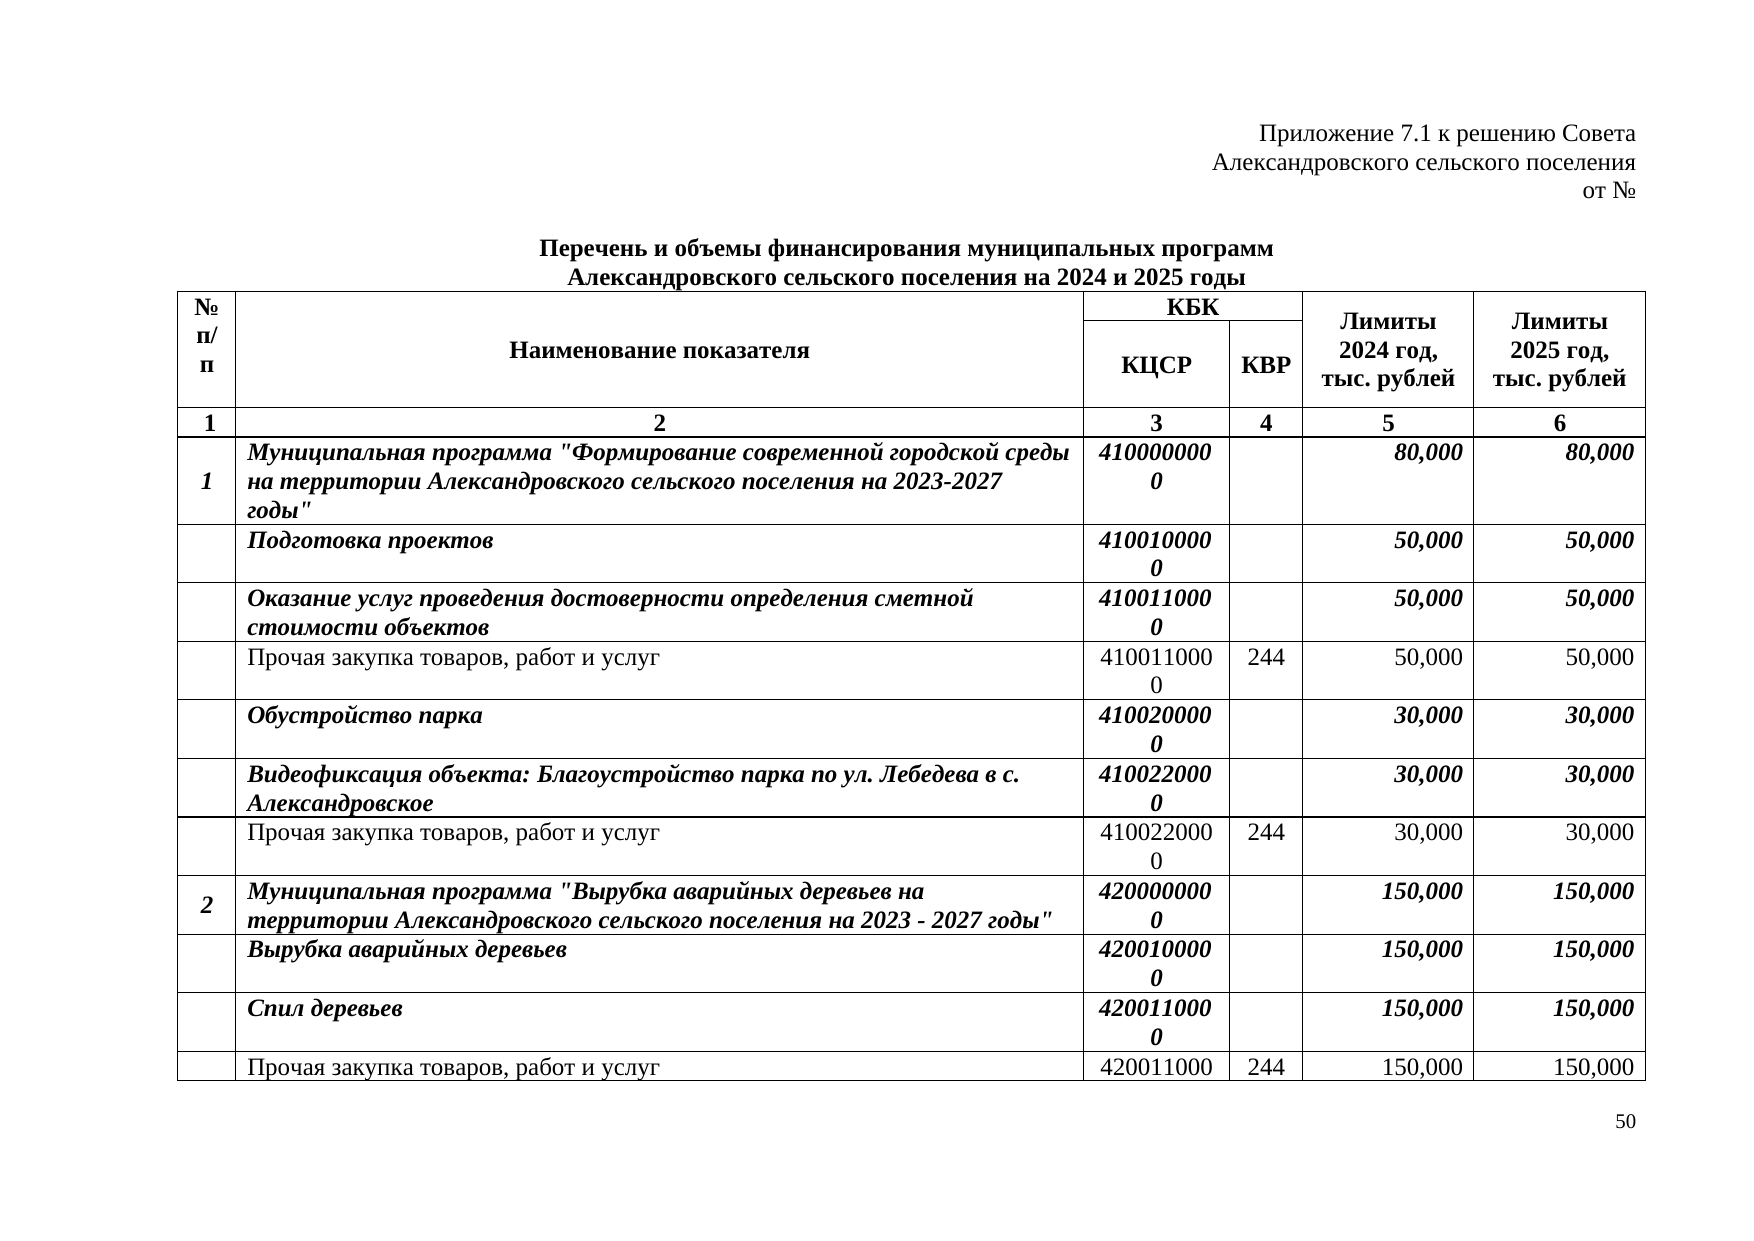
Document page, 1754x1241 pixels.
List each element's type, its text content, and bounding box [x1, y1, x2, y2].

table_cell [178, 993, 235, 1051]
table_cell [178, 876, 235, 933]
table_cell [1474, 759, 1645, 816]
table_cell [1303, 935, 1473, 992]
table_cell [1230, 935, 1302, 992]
text от № [177, 176, 1636, 204]
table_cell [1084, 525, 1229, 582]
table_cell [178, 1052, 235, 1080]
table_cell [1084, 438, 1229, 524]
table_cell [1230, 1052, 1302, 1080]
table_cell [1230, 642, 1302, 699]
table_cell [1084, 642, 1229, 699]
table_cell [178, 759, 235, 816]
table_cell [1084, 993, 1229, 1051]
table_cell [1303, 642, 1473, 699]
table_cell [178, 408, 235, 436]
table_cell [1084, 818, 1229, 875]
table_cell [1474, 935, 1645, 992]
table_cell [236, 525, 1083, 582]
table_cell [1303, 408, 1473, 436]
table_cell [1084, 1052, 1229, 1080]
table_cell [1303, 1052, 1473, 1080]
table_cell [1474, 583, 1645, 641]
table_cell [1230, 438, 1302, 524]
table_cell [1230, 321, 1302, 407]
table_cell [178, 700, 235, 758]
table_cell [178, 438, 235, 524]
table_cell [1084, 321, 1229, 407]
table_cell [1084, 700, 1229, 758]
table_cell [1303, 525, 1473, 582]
text Приложение 7.1 к решению Совета [177, 118, 1636, 147]
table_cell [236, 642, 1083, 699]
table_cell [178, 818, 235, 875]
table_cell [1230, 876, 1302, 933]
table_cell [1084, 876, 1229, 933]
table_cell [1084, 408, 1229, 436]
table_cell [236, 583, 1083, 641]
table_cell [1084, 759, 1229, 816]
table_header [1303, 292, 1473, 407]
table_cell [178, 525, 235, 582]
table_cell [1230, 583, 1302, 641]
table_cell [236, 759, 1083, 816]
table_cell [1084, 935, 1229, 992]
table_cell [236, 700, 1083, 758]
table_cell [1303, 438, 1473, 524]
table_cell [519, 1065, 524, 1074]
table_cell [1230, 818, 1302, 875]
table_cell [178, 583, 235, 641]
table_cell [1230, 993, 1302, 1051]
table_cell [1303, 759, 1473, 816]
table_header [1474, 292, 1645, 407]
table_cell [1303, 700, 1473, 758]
text Александровского сельского поселения на 2024 и 2025 годы [177, 262, 1636, 291]
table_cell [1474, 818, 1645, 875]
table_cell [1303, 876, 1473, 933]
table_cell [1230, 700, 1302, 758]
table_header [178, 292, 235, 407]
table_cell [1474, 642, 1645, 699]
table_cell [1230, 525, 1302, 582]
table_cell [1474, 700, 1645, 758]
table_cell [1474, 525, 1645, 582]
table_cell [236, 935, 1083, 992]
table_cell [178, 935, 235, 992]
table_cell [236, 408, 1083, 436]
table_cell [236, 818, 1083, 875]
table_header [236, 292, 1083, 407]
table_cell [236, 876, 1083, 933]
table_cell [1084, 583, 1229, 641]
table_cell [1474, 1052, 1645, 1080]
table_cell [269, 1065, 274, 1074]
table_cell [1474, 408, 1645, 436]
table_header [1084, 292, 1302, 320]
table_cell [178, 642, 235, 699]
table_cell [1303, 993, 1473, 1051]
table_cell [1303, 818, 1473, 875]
text Перечень и объемы финансирования муниципальных программ [177, 233, 1636, 262]
text Александровского сельского поселения [177, 147, 1636, 176]
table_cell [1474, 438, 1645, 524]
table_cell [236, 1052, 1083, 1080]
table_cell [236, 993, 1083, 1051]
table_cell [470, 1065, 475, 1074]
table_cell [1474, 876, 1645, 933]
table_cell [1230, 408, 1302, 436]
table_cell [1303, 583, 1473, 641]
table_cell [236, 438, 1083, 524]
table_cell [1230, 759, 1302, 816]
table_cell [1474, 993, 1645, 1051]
